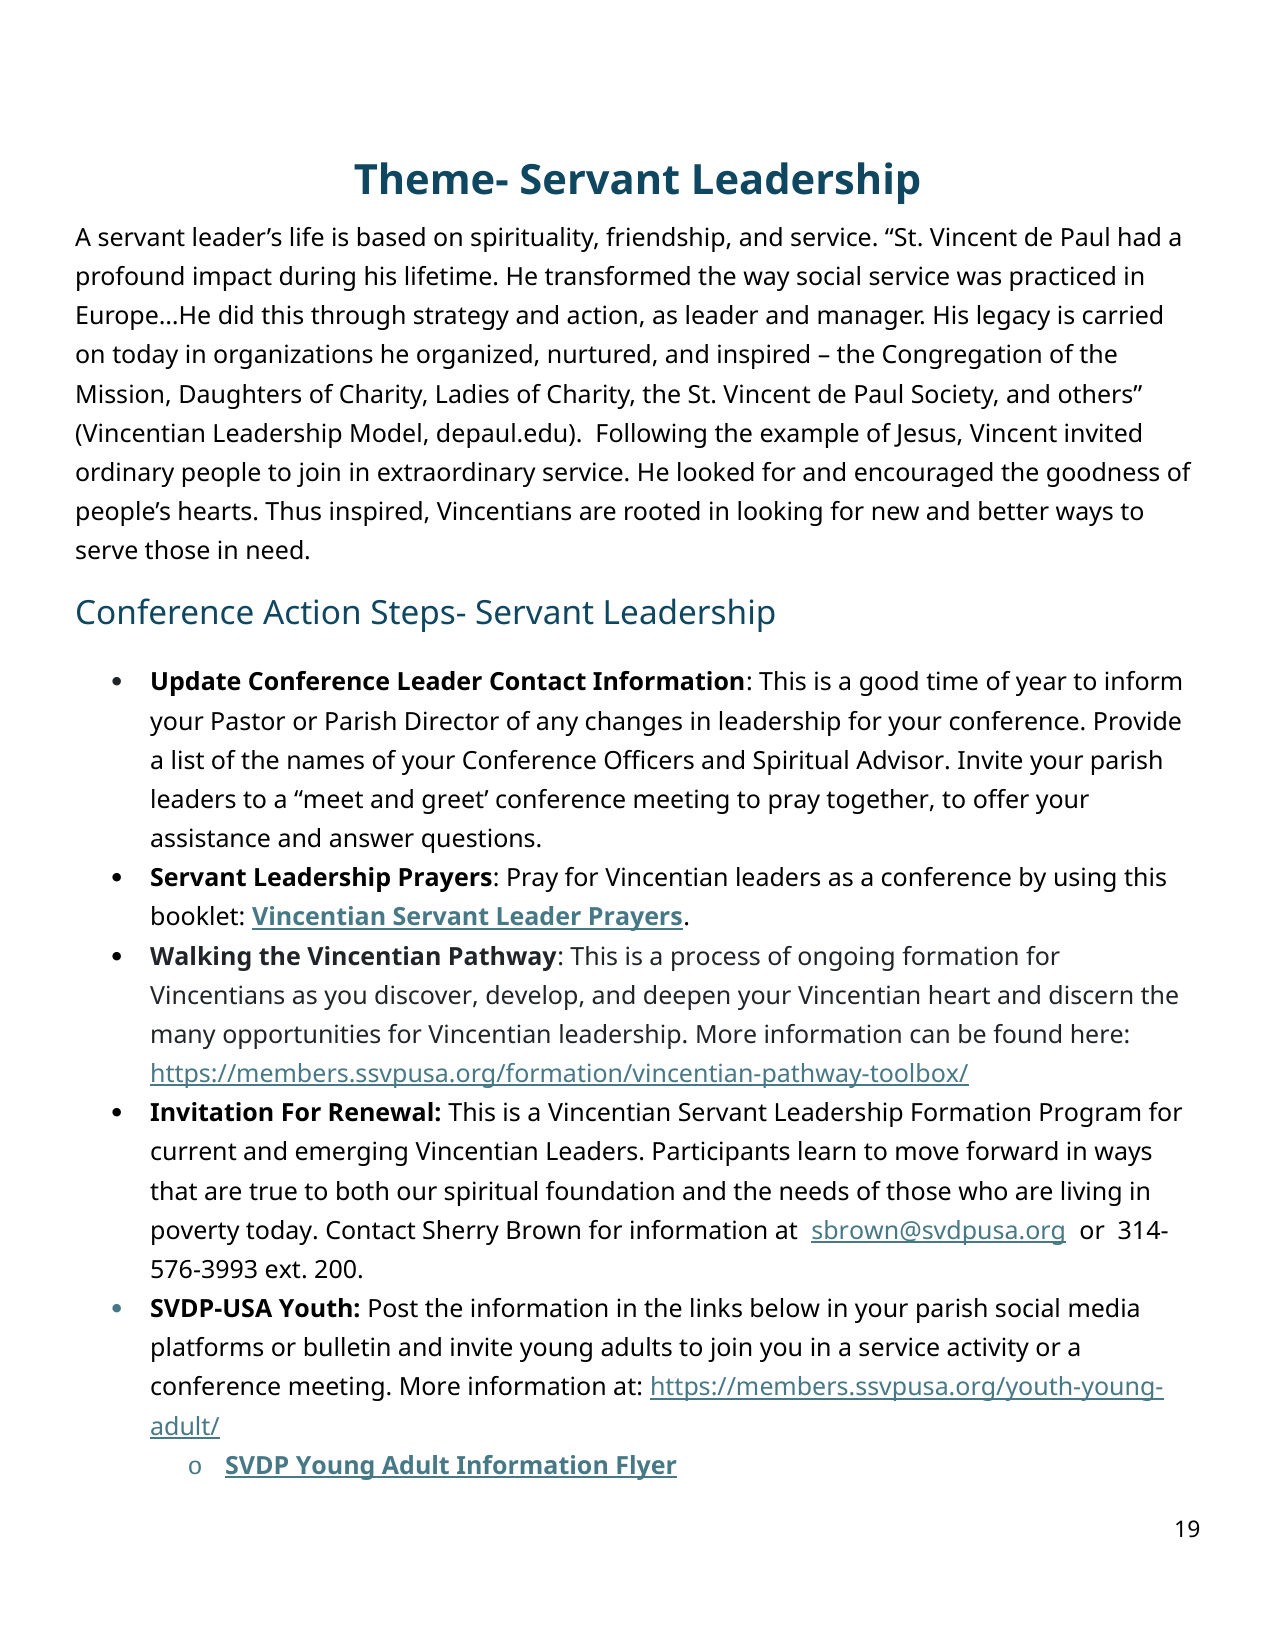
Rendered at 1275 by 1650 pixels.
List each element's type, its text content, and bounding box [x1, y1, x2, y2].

list Servant Leadership Prayers: Pray for Vincentian leaders as a conference by using this booklet: Vincentian Servant Leader Prayers. [112, 860, 1200, 933]
list Update Conference Leader Contact Information: This is a good time of year to inform your Pastor or Parish Director of any changes in leadership for your conference. Provide a list of the names of your Conference Officers and Spiritual Advisor. Invite your parish leaders to a “meet and greet’ conference meeting to pray together, to offer your assistance and answer questions. [112, 664, 1200, 855]
list SVDP Young Adult Information Flyer [187, 1447, 1200, 1482]
list Invitation For Renewal: This is a Vincentian Servant Leadership Formation Program for current and emerging Vincentian Leaders. Participants learn to move forward in ways that are true to both our spiritual foundation and the needs of those who are living in poverty today. Contact Sherry Brown for information at sbrown@svdpusa.org or 314-576-3993 ext. 200. [112, 1095, 1200, 1286]
text A servant leader’s life is based on spirituality, friendship, and service. “St. Vincent de Paul had a profound impact during his lifetime. He transformed the way social service was practiced in Europe…He did this through strategy and action, as leader and manager. His legacy is carried on today in organizations he organized, nurtured, and inspired – the Congregation of the Mission, Daughters of Charity, Ladies of Charity, the St. Vincent de Paul Society, and others” (Vincentian Leadership Model, depaul.edu). Following the example of Jesus, Vincent invited ordinary people to join in extraordinary service. He looked for and encouraged the goodness of people’s hearts. Thus inspired, Vincentians are rooted in looking for new and better ways to serve those in need. [75, 219, 1200, 567]
subtitle Theme- Servant Leadership [75, 150, 1200, 207]
subtitle Conference Action Steps- Servant Leadership [75, 589, 1200, 634]
list SVDP-USA Youth: Post the information in the links below in your parish social media platforms or bulletin and invite young adults to join you in a service activity or a conference meeting. More information at: https://members.ssvpusa.org/youth-young-adult/ [112, 1291, 1200, 1442]
list Walking the Vincentian Pathway: This is a process of ongoing formation for Vincentians as you discover, develop, and deepen your Vincentian heart and discern the many opportunities for Vincentian leadership. More information can be found here: https://members.ssvpusa.org/formation/vincentian-pathway-toolbox/ [112, 938, 1200, 1090]
